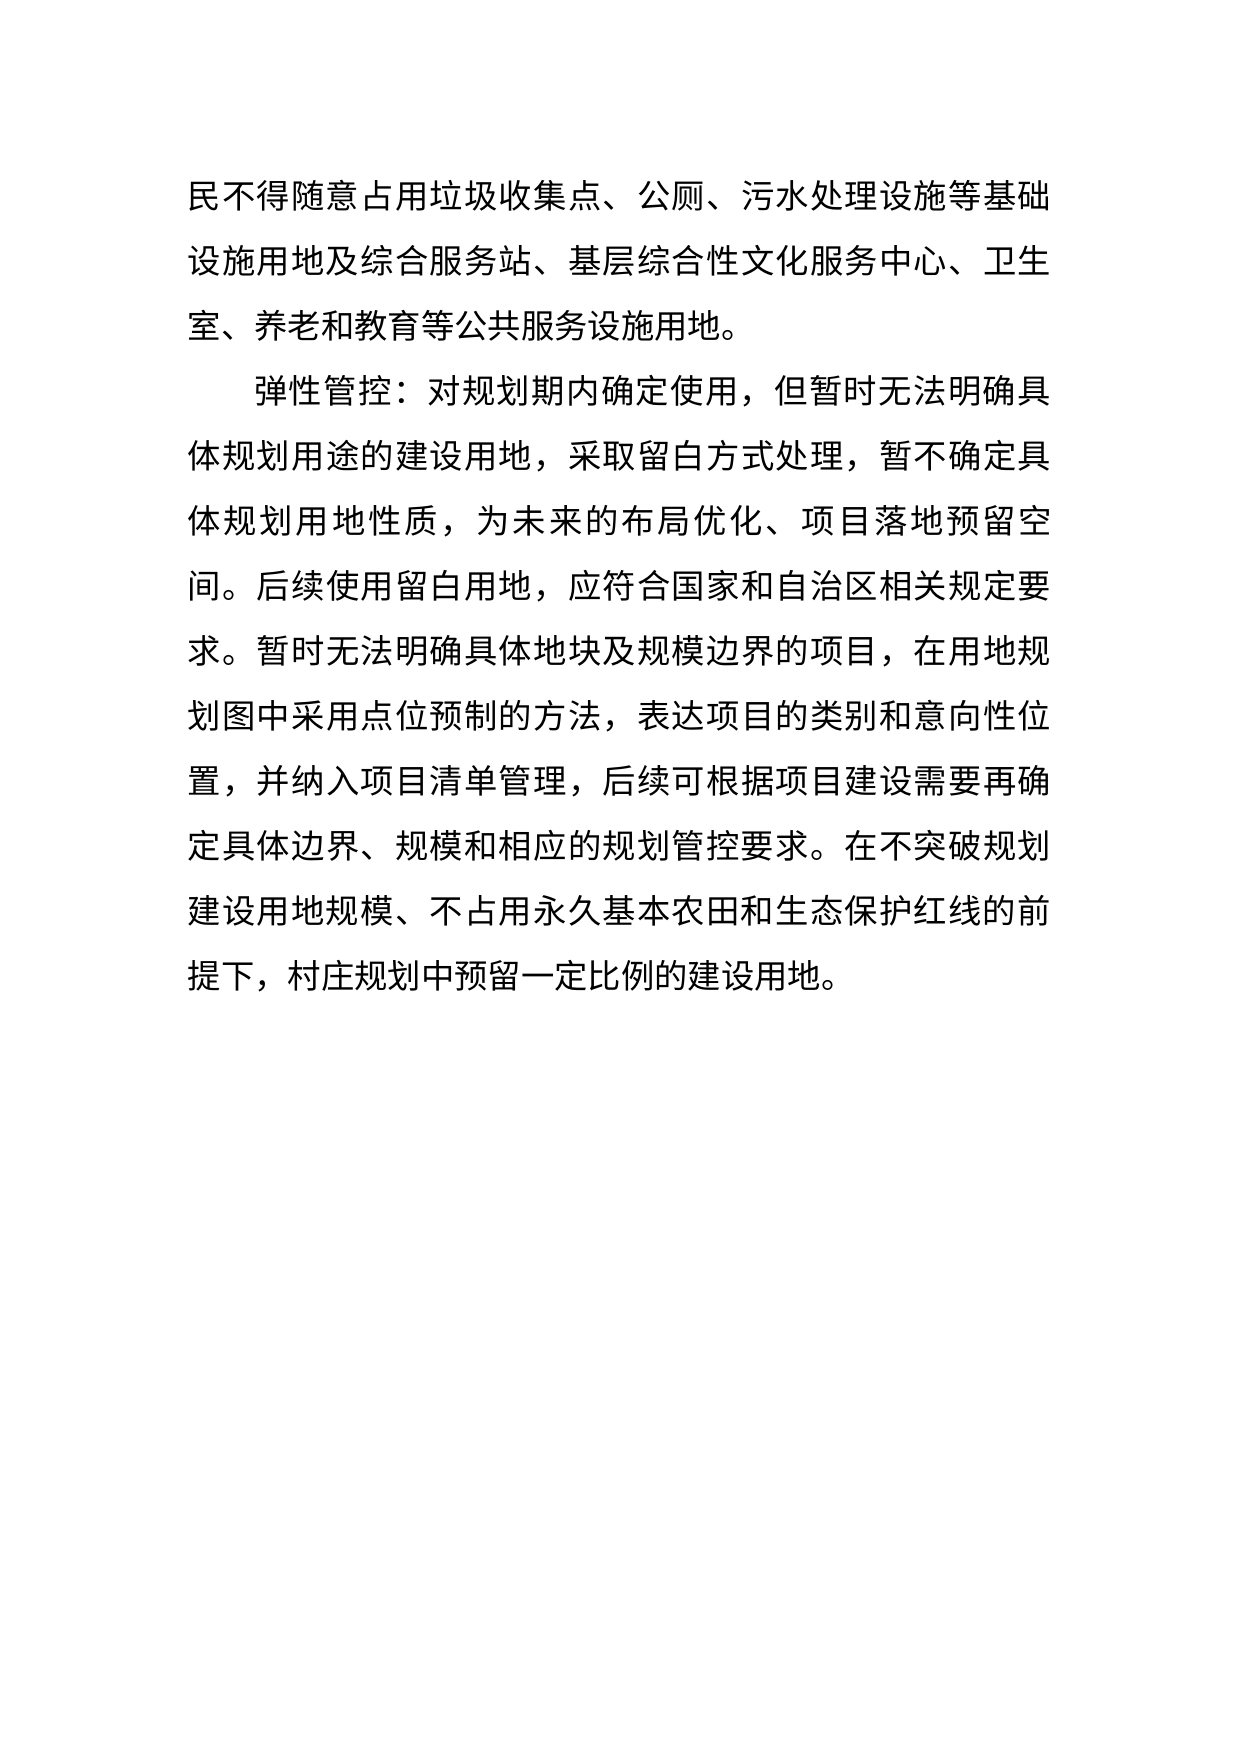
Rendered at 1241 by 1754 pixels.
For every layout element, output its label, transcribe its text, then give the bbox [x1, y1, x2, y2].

text 弹性管控：对规划期内确定使用，但暂时无法明确具体规划用途的建设用地，采取留白方式处理，暂不确定具体规划用地性质，为未来的布局优化、项目落地预留空间。后续使用留白用地，应符合国家和自治区相关规定要求。暂时无法明确具体地块及规模边界的项目，在用地规划图中采用点位预制的方法，表达项目的类别和意向性位置，并纳入项目清单管理，后续可根据项目建设需要再确定具体边界、规模和相应的规划管控要求。在不突破规划建设用地规模、不占用永久基本农田和生态保护红线的前提下，村庄规划中预留一定比例的建设用地。 [187, 357, 1053, 1007]
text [187, 162, 1053, 357]
